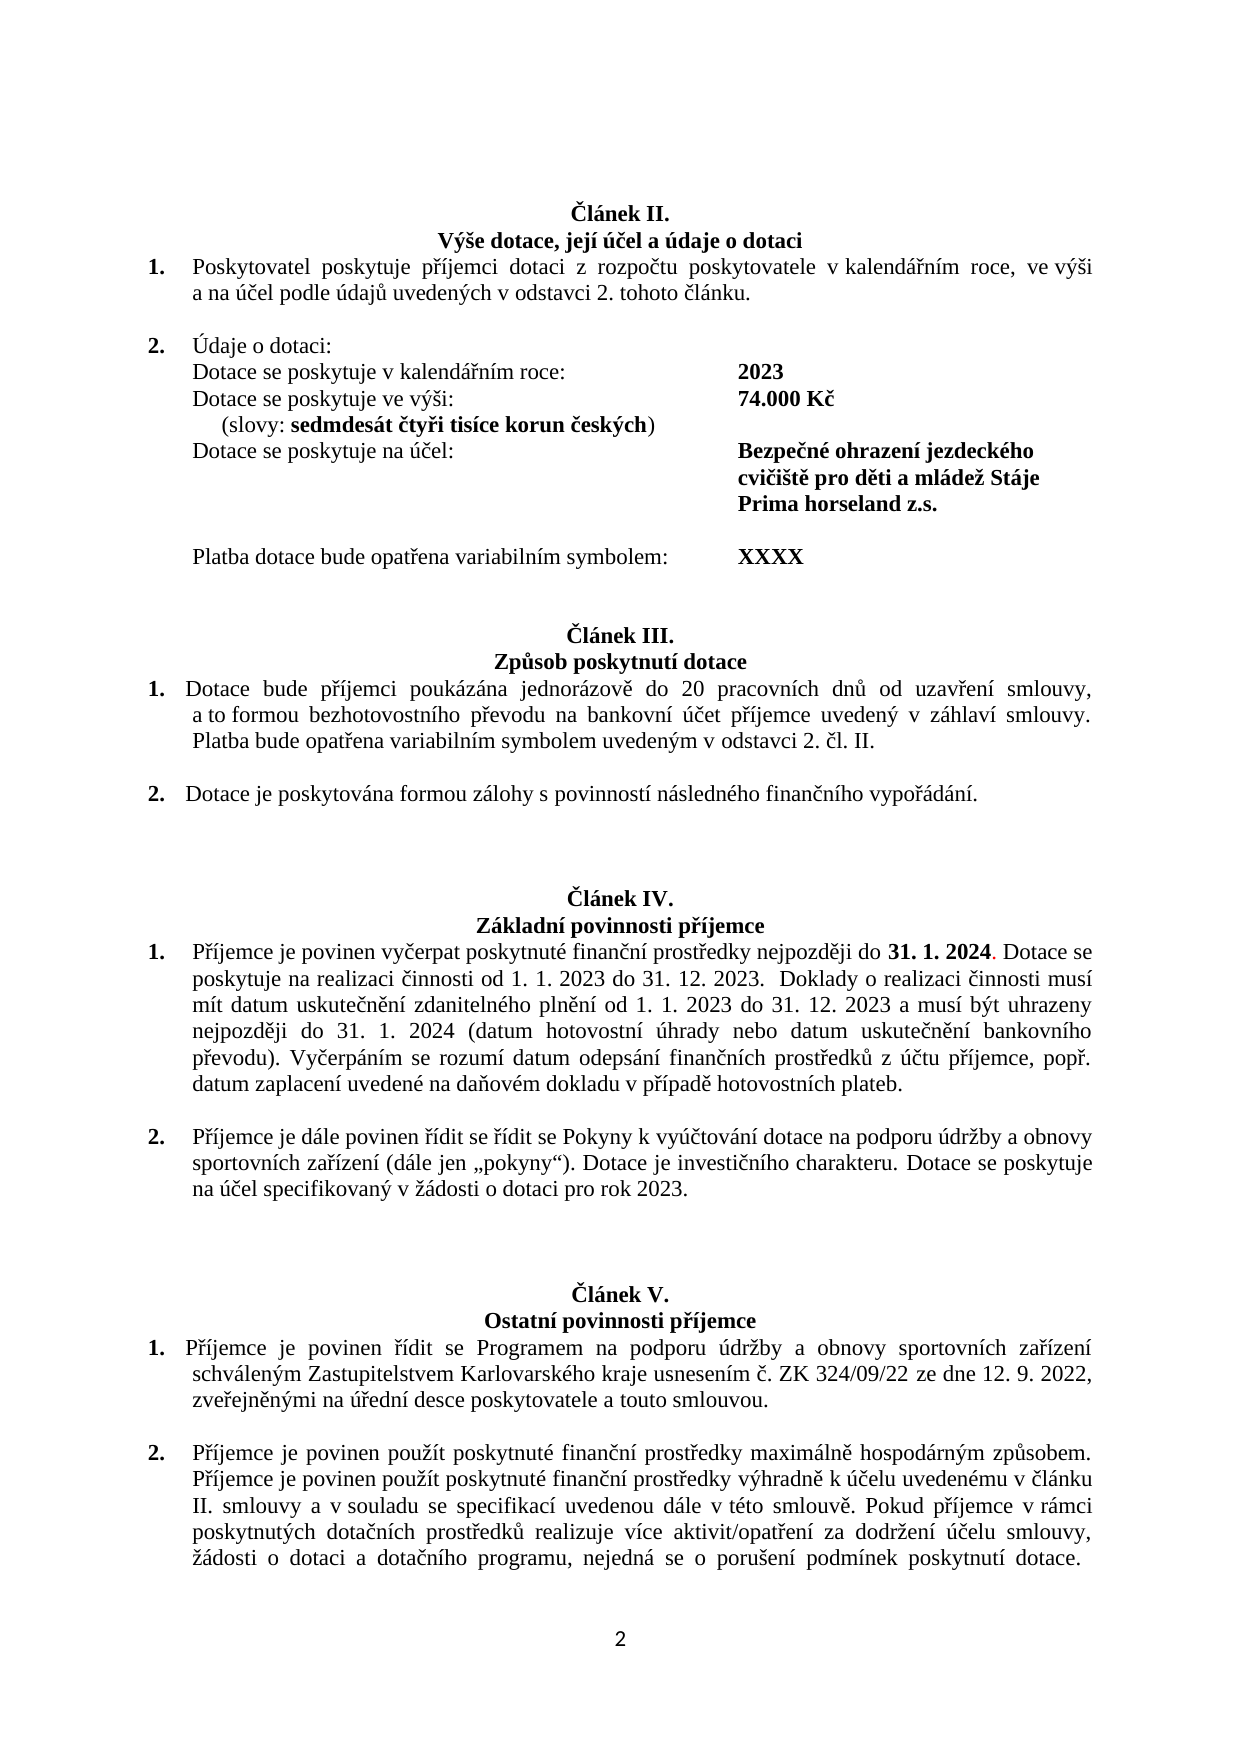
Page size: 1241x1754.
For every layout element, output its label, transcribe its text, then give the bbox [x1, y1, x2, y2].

list Příjemce je povinen vyčerpat poskytnuté finanční prostředky nejpozději do 31. 1. 2024. Dotace se poskytuje na realizaci činnosti od 1. 1. 2023 do 31. 12. 2023. Doklady o realizaci činnosti musí mít datum uskutečnění zdanitelného plnění od 1. 1. 2023 do 31. 12. 2023 a musí být uhrazeny nejpozději do 31. 1. 2024 (datum hotovostní úhrady nebo datum uskutečnění bankovního převodu). Vyčerpáním se rozumí datum odepsání finančních prostředků z účtu příjemce, popř. datum zaplacení uvedené na daňovém dokladu v případě hotovostních plateb. [148, 938, 1093, 1096]
text Způsob poskytnutí dotace [148, 648, 1093, 675]
list Příjemce je povinen použít poskytnuté finanční prostředky maximálně hospodárným způsobem. Příjemce je povinen použít poskytnuté finanční prostředky výhradně k účelu uvedenému v článku II. smlouvy a v souladu se specifikací uvedenou dále v této smlouvě. Pokud příjemce v rámci poskytnutých dotačních prostředků realizuje více aktivit/opatření za dodržení účelu smlouvy, žádosti o dotaci a dotačního programu, nejedná se o porušení podmínek poskytnutí dotace. [148, 1439, 1093, 1597]
list Platba dotace bude opatřena variabilním symbolem: XXXX [185, 543, 1093, 569]
text Dotace se poskytuje v kalendářním roce: 2023 [148, 358, 1093, 385]
text (slovy: sedmdesát čtyři tisíce korun českých) [148, 411, 1093, 437]
text Článek V. [148, 1281, 1093, 1307]
text Základní povinnosti příjemce [148, 912, 1093, 938]
text Článek IV. [148, 886, 1093, 912]
list Příjemce je povinen řídit se Programem na podporu údržby a obnovy sportovních zařízení schváleným Zastupitelstvem Karlovarského kraje usnesením č. ZK 324/09/22 ze dne 12. 9. 2022, zveřejněnými na úřední desce poskytovatele a touto smlouvou. [148, 1333, 1093, 1413]
list Příjemce je dále povinen řídit se řídit se Pokyny k vyúčtování dotace na podporu údržby a obnovy sportovních zařízení (dále jen „pokyny“). Dotace je investičního charakteru. Dotace se poskytuje na účel specifikovaný v žádosti o dotaci pro rok 2023. [148, 1123, 1093, 1202]
text Článek III. [148, 622, 1093, 648]
list Údaje o dotaci: [148, 332, 1093, 358]
text Výše dotace, její účel a údaje o dotaci [148, 227, 1093, 253]
list Poskytovatel poskytuje příjemci dotaci z rozpočtu poskytovatele v kalendářním roce, ve výši a na účel podle údajů uvedených v odstavci 2. tohoto článku. [148, 253, 1093, 306]
list Dotace se poskytuje na účel: Bezpečné ohrazení jezdeckého cvičiště pro děti a mládež Stáje Prima horseland z.s. [192, 437, 1093, 517]
list Dotace bude příjemci poukázána jednorázově do 20 pracovních dnů od uzavření smlouvy, a to formou bezhotovostního převodu na bankovní účet příjemce uvedený v záhlaví smlouvy. Platba bude opatřena variabilním symbolem uvedeným v odstavci 2. čl. II. [148, 675, 1093, 754]
list Dotace je poskytována formou zálohy s povinností následného finančního vypořádání. [148, 780, 1093, 806]
text Dotace se poskytuje ve výši: 74.000 Kč [148, 385, 1093, 411]
text Článek II. [148, 200, 1093, 227]
text Ostatní povinnosti příjemce [148, 1307, 1093, 1333]
